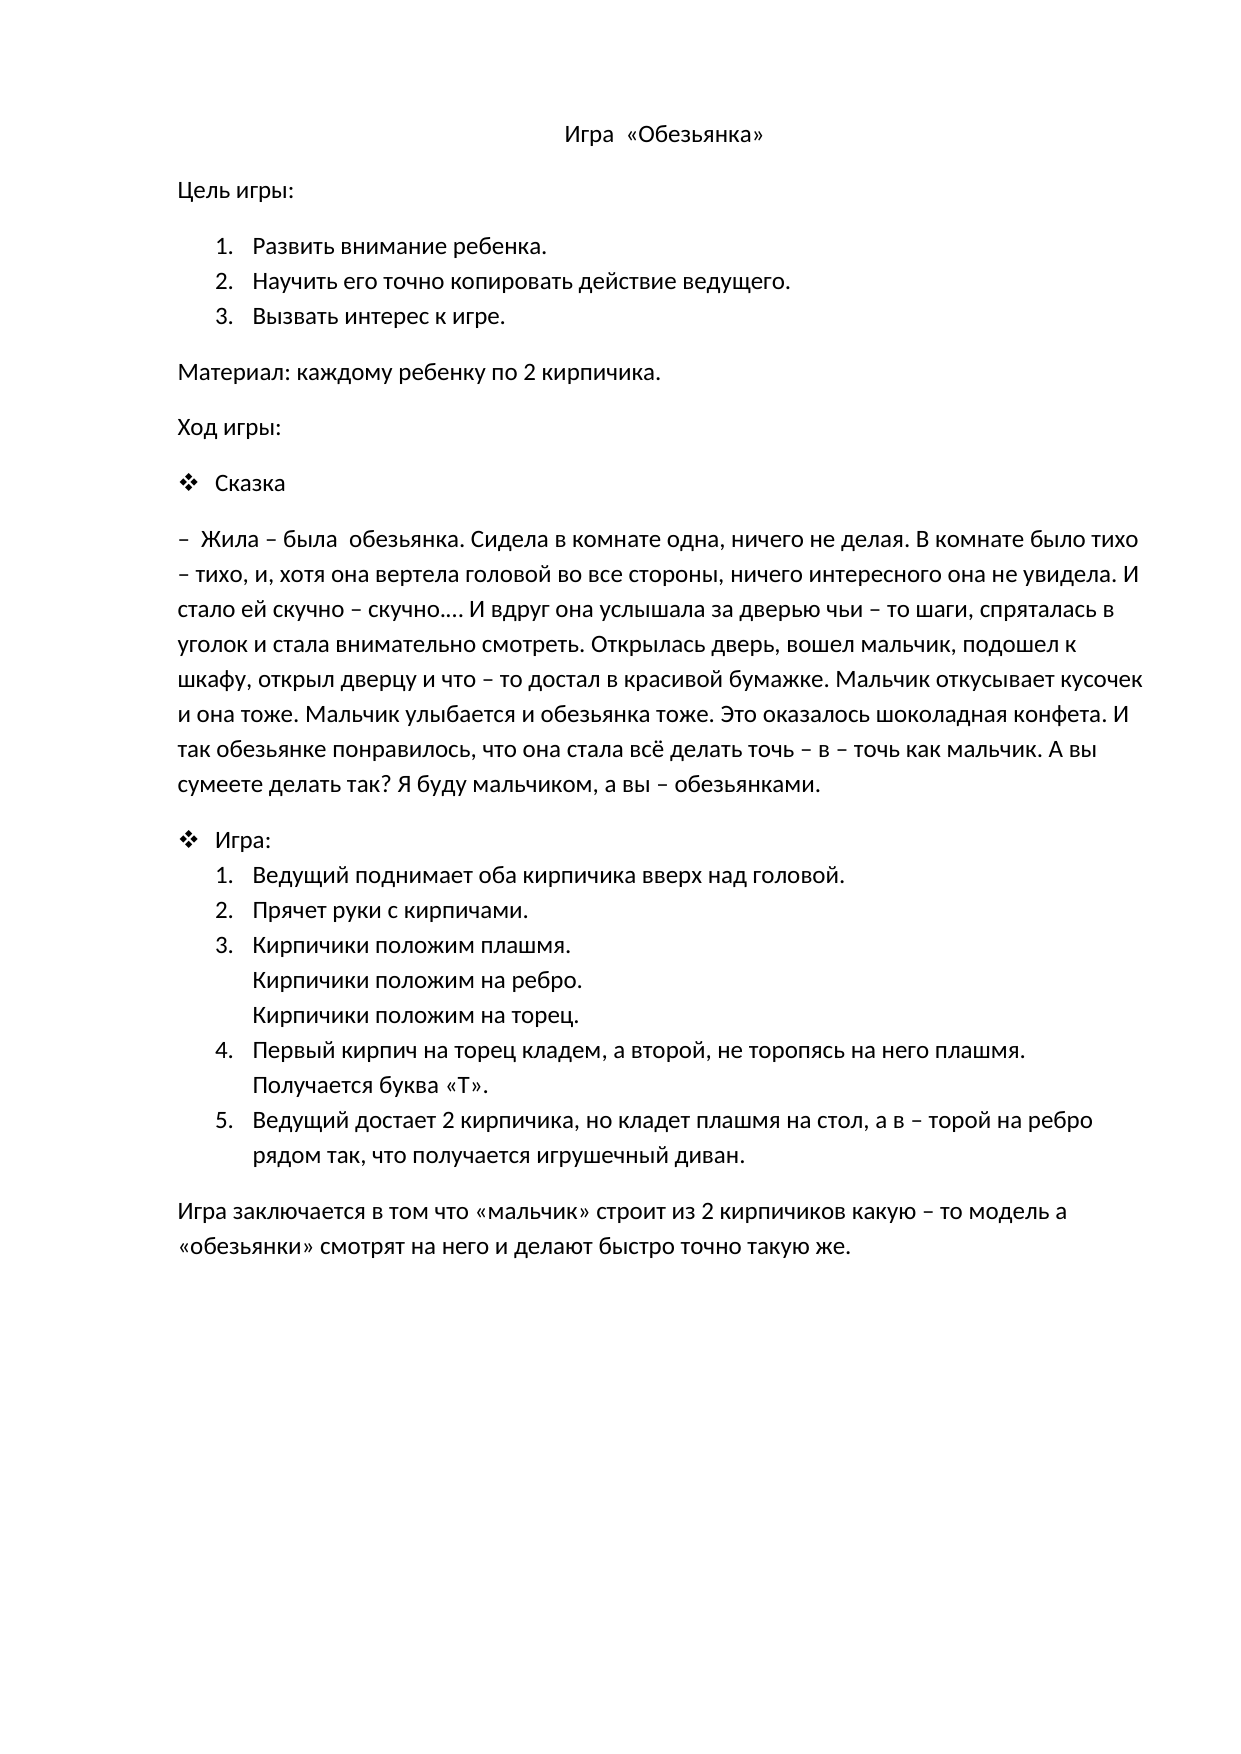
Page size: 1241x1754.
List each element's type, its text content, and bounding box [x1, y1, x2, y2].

text – Жила – была обезьянка. Сидела в комнате одна, ничего не делая. В комнате было тихо – тихо, и, хотя она вертела головой во все стороны, ничего интересного она не увидела. И стало ей скучно – скучно.… И вдруг она услышала за дверью чьи – то шаги, спряталась в уголок и стала внимательно смотреть. Открылась дверь, вошел мальчик, подошел к шкафу, открыл дверцу и что – то достал в красивой бумажке. Мальчик откусывает кусочек и она тоже. Мальчик улыбается и обезьянка тоже. Это оказалось шоколадная конфета. И так обезьянке понравилось, что она стала всё делать точь – в – точь как мальчик. А вы сумеете делать так? Я буду мальчиком, а вы – обезьянками. [177, 523, 1152, 799]
text Ход игры: [177, 411, 1152, 442]
list Прячет руки с кирпичами. [215, 894, 1152, 924]
text Игра заключается в том что «мальчик» строит из 2 кирпичиков какую – то модель а «обезьянки» смотрят на него и делают быстро точно такую же. [177, 1195, 1152, 1260]
list Ведущий достает 2 кирпичика, но кладет плашмя на стол, а в – торой на ребро рядом так, что получается игрушечный диван. [215, 1104, 1152, 1169]
list Сказка [177, 467, 1152, 498]
list Развить внимание ребенка. [215, 230, 1152, 260]
list Кирпичики положим на торец. [252, 999, 1152, 1029]
list Кирпичики положим плашмя. [215, 929, 1152, 959]
list Вызвать интерес к игре. [215, 300, 1152, 330]
list Первый кирпич на торец кладем, а второй, не торопясь на него плашмя. Получается буква «Т». [215, 1034, 1152, 1099]
list Кирпичики положим на ребро. [252, 964, 1152, 994]
list Игра: [177, 824, 1152, 854]
text Материал: каждому ребенку по 2 кирпичика. [177, 356, 1152, 386]
list Научить его точно копировать действие ведущего. [215, 265, 1152, 295]
text Цель игры: [177, 174, 1152, 204]
text Игра «Обезьянка» [177, 118, 1152, 149]
list Ведущий поднимает оба кирпичика вверх над головой. [215, 859, 1152, 889]
